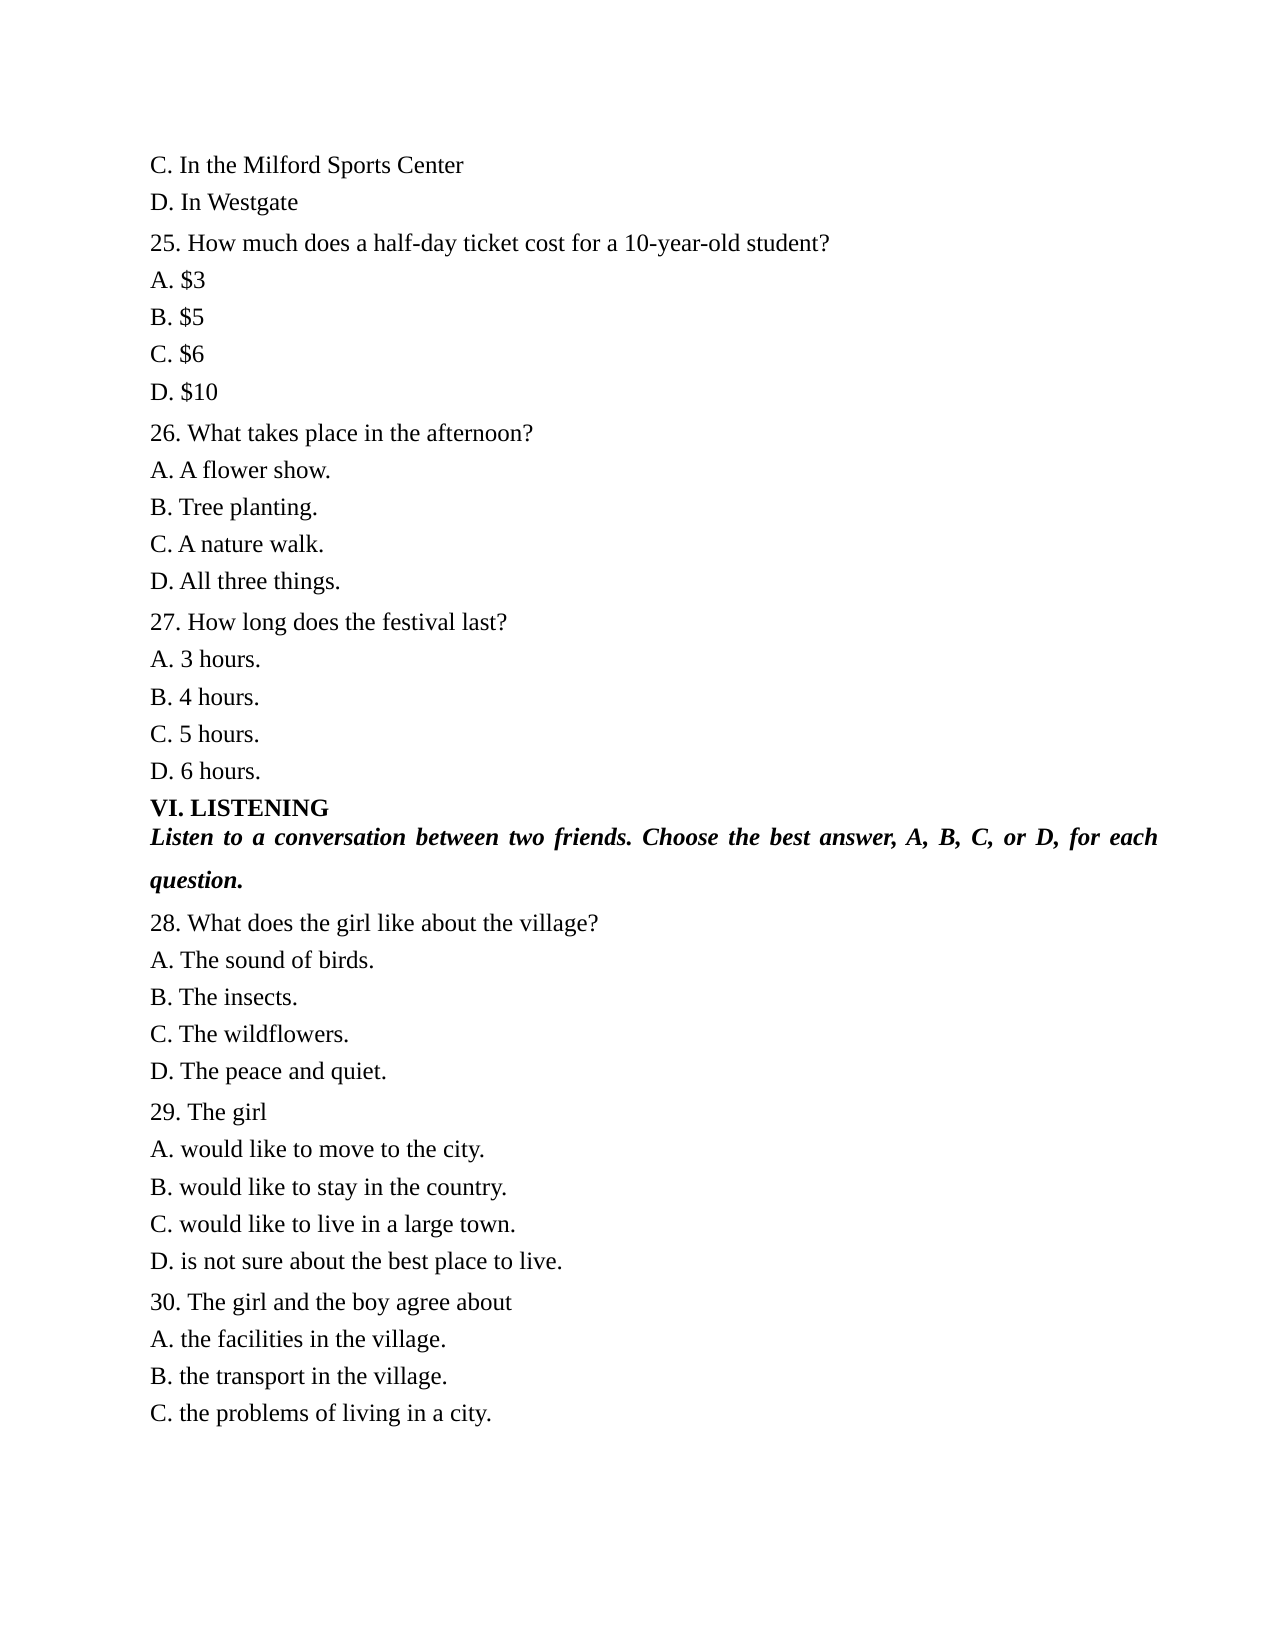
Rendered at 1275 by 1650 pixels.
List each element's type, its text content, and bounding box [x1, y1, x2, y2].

text C. $6 [150, 339, 1125, 368]
text 26. What takes place in the afternoon? [150, 418, 1125, 447]
text B. 4 hours. [150, 682, 1125, 710]
text Listen to a conversation between two friends. Choose the best answer, A, B, C, or D, for each question. [150, 822, 1163, 893]
text 28. What does the girl like about the village? [150, 908, 1125, 937]
text A. the facilities in the village. [150, 1324, 1125, 1353]
text A. 3 hours. [150, 644, 1125, 673]
text 30. The girl and the boy agree about [150, 1287, 1125, 1316]
text C. 5 hours. [150, 719, 1125, 747]
text 25. How much does a half-day ticket cost for a 10-year-old student? [150, 228, 1125, 257]
text D. All three things. [150, 566, 1125, 595]
text A. The sound of birds. [150, 945, 1125, 974]
text B. Tree planting. [150, 492, 1125, 521]
text B. $5 [150, 302, 1125, 331]
text A. A flower show. [150, 455, 1125, 484]
text D. In Westgate [150, 187, 1125, 216]
text A. would like to move to the city. [150, 1134, 1125, 1163]
text D. 6 hours. [150, 756, 1125, 784]
text C. the problems of living in a city. [150, 1398, 1125, 1427]
text 29. The girl [150, 1097, 1125, 1126]
text C. The wildflowers. [150, 1019, 1125, 1048]
text B. the transport in the village. [150, 1361, 1125, 1390]
text C. In the Milford Sports Center [150, 150, 1125, 179]
text 27. How long does the festival last? [150, 607, 1125, 636]
text VI. LISTENING [150, 793, 1125, 822]
text D. is not sure about the best place to live. [150, 1246, 1125, 1274]
text C. would like to live in a large town. [150, 1209, 1125, 1237]
text B. The insects. [150, 982, 1125, 1011]
text D. $10 [150, 377, 1125, 405]
text D. The peace and quiet. [150, 1056, 1125, 1085]
text B. would like to stay in the country. [150, 1172, 1125, 1200]
text C. A nature walk. [150, 529, 1125, 558]
text A. $3 [150, 265, 1125, 294]
